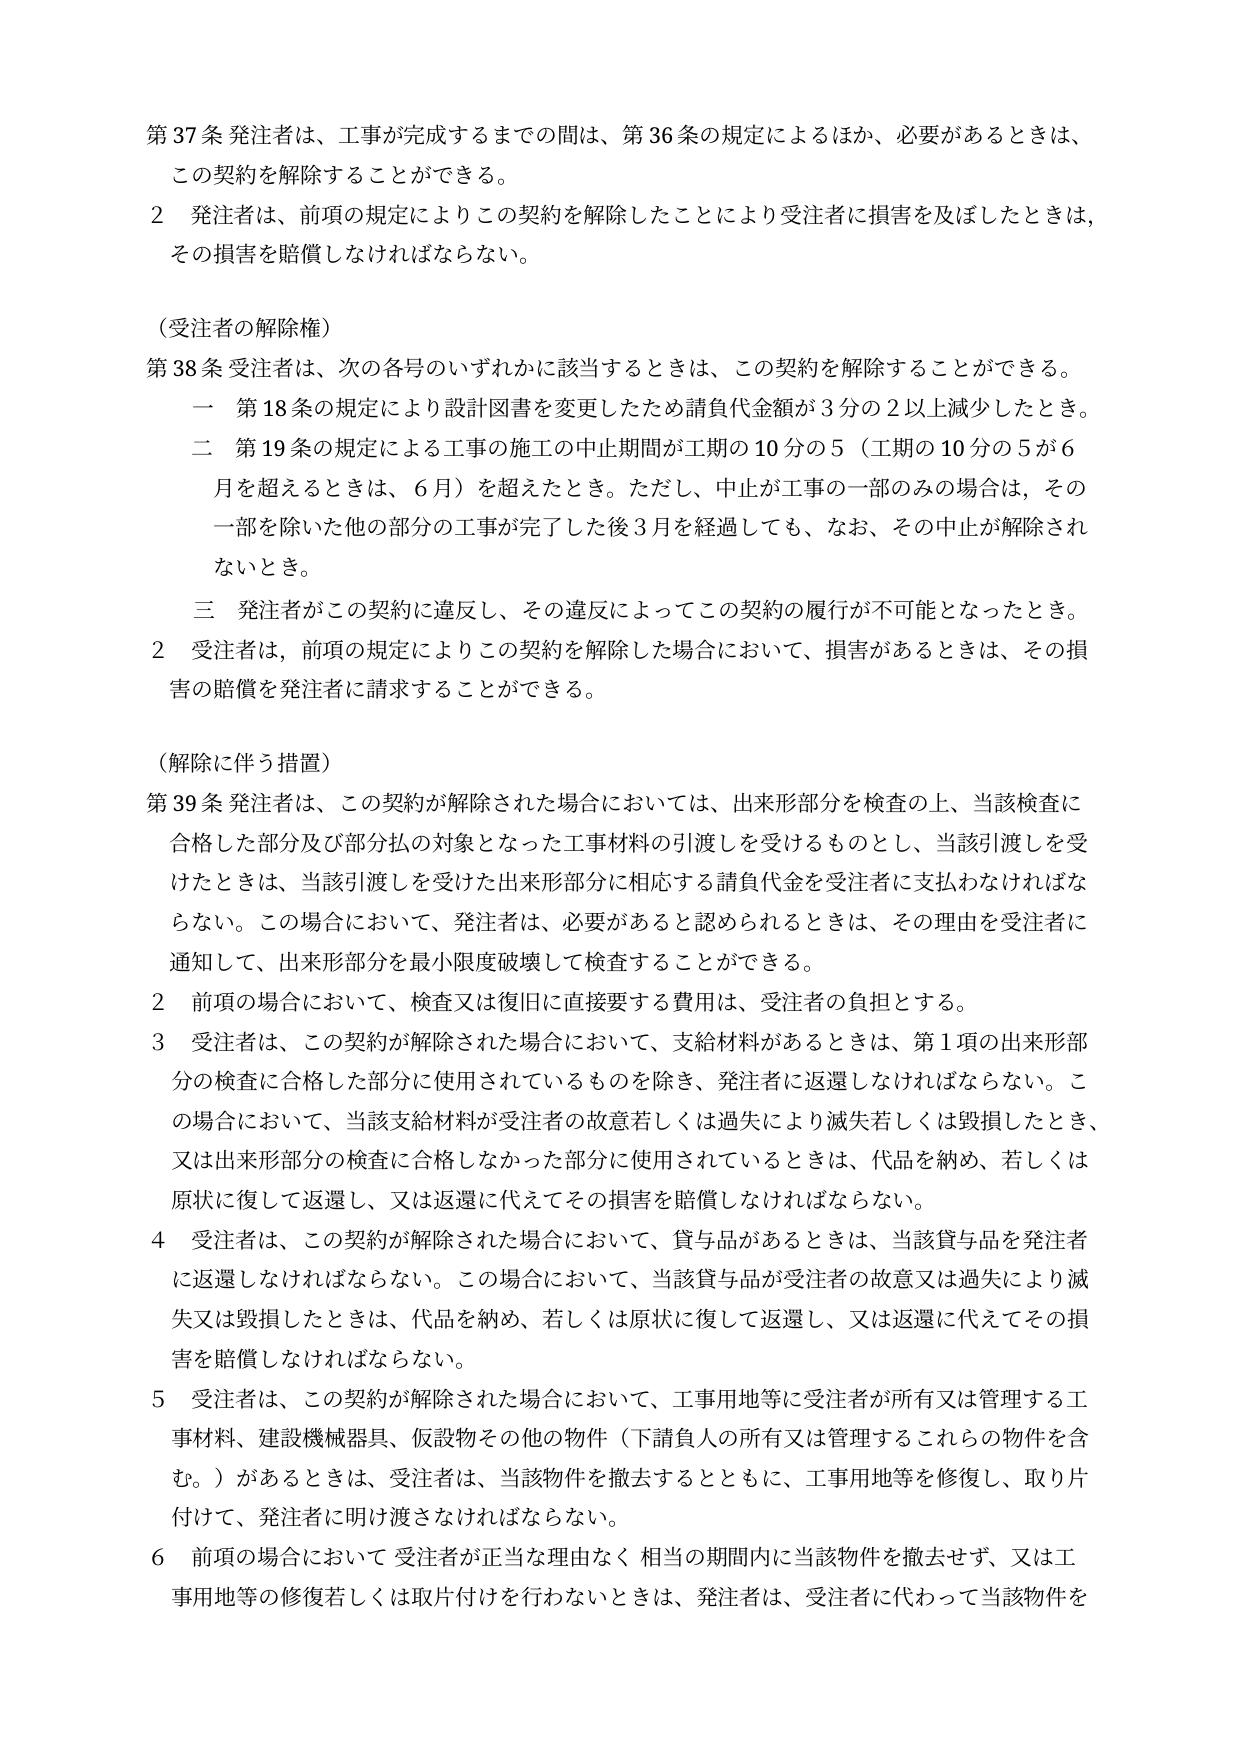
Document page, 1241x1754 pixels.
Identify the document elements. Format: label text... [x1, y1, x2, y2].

text ２ 受注者は，前項の規定によりこの契約を解除した場合において、損害があるときは、その損害の賠償を発注者に請求することができる。 [148, 633, 1092, 704]
text ４ 受注者は、この契約が解除された場合において、貸与品があるときは、当該貸与品を発注者に返還しなければならない。この場合において、当該貸与品が受注者の故意又は過失により滅失又は毀損したときは、代品を納め、若しくは原状に復して返還し、又は返還に代えてその損害を賠償しなければならない。 [148, 1223, 1092, 1373]
text 第38条 受注者は、次の各号のいずれかに該当するときは、この契約を解除することができる。 [146, 351, 1092, 383]
text 一 第18条の規定により設計図書を変更したため請負代金額が３分の２以上減少したとき。 [192, 391, 1092, 423]
text ２ 発注者は、前項の規定によりこの契約を解除したことにより受注者に損害を及ぼしたときは，その損害を賠償しなければならない。 [146, 198, 1092, 269]
text （解除に伴う措置） [146, 746, 1092, 778]
text 第37条 発注者は、工事が完成するまでの間は、第36条の規定によるほか、必要があるときは、この契約を解除することができる。 [146, 118, 1092, 189]
text 二 第19条の規定による工事の施工の中止期間が工期の10分の５（工期の10分の５が６月を超えるときは、６月）を超えたとき。ただし、中止が工事の一部のみの場合は，その一部を除いた他の部分の工事が完了した後３月を経過しても、なお、その中止が解除されないとき。 [191, 431, 1092, 582]
text ５ 受注者は、この契約が解除された場合において、工事用地等に受注者が所有又は管理する工事材料、建設機械器具、仮設物その他の物件（下請負人の所有又は管理するこれらの物件を含む。）があるときは、受注者は、当該物件を撤去するとともに、工事用地等を修復し、取り片付けて、発注者に明け渡さなければならない。 [148, 1382, 1092, 1532]
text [148, 1541, 1092, 1612]
text 第39条 発注者は、この契約が解除された場合においては、出来形部分を検査の上、当該検査に合格した部分及び部分払の対象となった工事材料の引渡しを受けるものとし、当該引渡しを受けたときは、当該引渡しを受けた出来形部分に相応する請負代金を受注者に支払わなければならない。この場合において、発注者は、必要があると認められるときは、その理由を受注者に通知して、出来形部分を最小限度破壊して検査することができる。 [146, 786, 1092, 976]
text （受注者の解除権） [146, 311, 1092, 342]
text ２ 前項の場合において、検査又は復旧に直接要する費用は、受注者の負担とする。 [148, 985, 1092, 1016]
text 三 発注者がこの契約に違反し、その違反によってこの契約の履行が不可能となったとき。 [193, 593, 1092, 624]
text ３ 受注者は、この契約が解除された場合において、支給材料があるときは、第１項の出来形部分の検査に合格した部分に使用されているものを除き、発注者に返還しなければならない。この場合において、当該支給材料が受注者の故意若しくは過失により滅失若しくは毀損したとき、又は出来形部分の検査に合格しなかった部分に使用されているときは、代品を納め、若しくは原状に復して返還し、又は返還に代えてその損害を賠償しなければならない。 [148, 1025, 1092, 1214]
